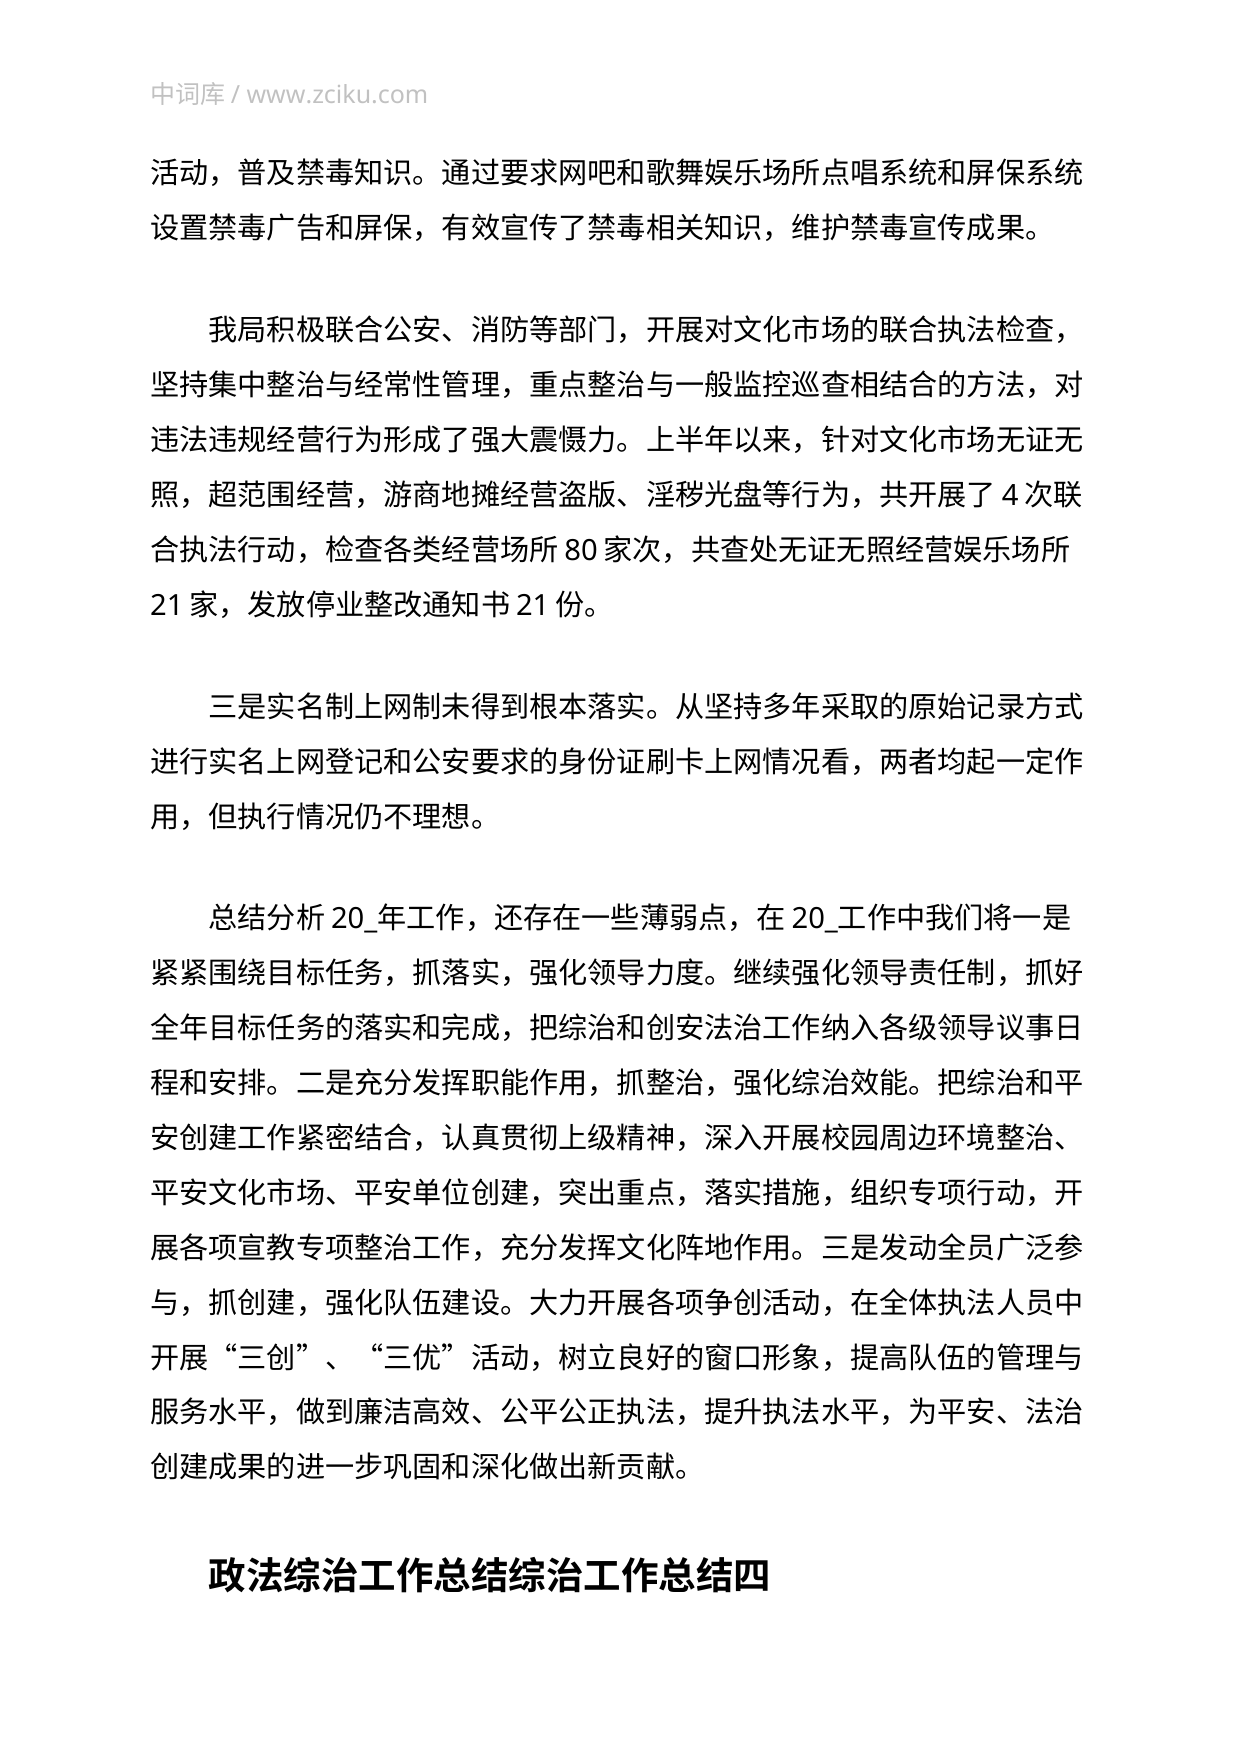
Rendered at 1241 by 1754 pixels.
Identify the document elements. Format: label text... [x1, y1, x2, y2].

text 三是实名制上网制未得到根本落实。从坚持多年采取的原始记录方式进行实名上网登记和公安要求的身份证刷卡上网情况看，两者均起一定作用，但执行情况仍不理想。 [150, 683, 1090, 835]
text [150, 150, 1090, 247]
text 政法综治工作总结综治工作总结四 [150, 1546, 1090, 1600]
text 我局积极联合公安、消防等部门，开展对文化市场的联合执法检查，坚持集中整治与经常性管理，重点整治与一般监控巡查相结合的方法，对违法违规经营行为形成了强大震慑力。上半年以来，针对文化市场无证无照，超范围经营，游商地摊经营盗版、淫秽光盘等行为，共开展了4次联合执法行动，检查各类经营场所80家次，共查处无证无照经营娱乐场所21家，发放停业整改通知书21份。 [150, 307, 1090, 624]
text 总结分析20_年工作，还存在一些薄弱点，在20_工作中我们将一是紧紧围绕目标任务，抓落实，强化领导力度。继续强化领导责任制，抓好全年目标任务的落实和完成，把综治和创安法治工作纳入各级领导议事日程和安排。二是充分发挥职能作用，抓整治，强化综治效能。把综治和平安创建工作紧密结合，认真贯彻上级精神，深入开展校园周边环境整治、平安文化市场、平安单位创建，突出重点，落实措施，组织专项行动，开展各项宣教专项整治工作，充分发挥文化阵地作用。三是发动全员广泛参与，抓创建，强化队伍建设。大力开展各项争创活动，在全体执法人员中开展“三创”、“三优”活动，树立良好的窗口形象，提高队伍的管理与服务水平，做到廉洁高效、公平公正执法，提升执法水平，为平安、法治创建成果的进一步巩固和深化做出新贡献。 [150, 895, 1090, 1486]
